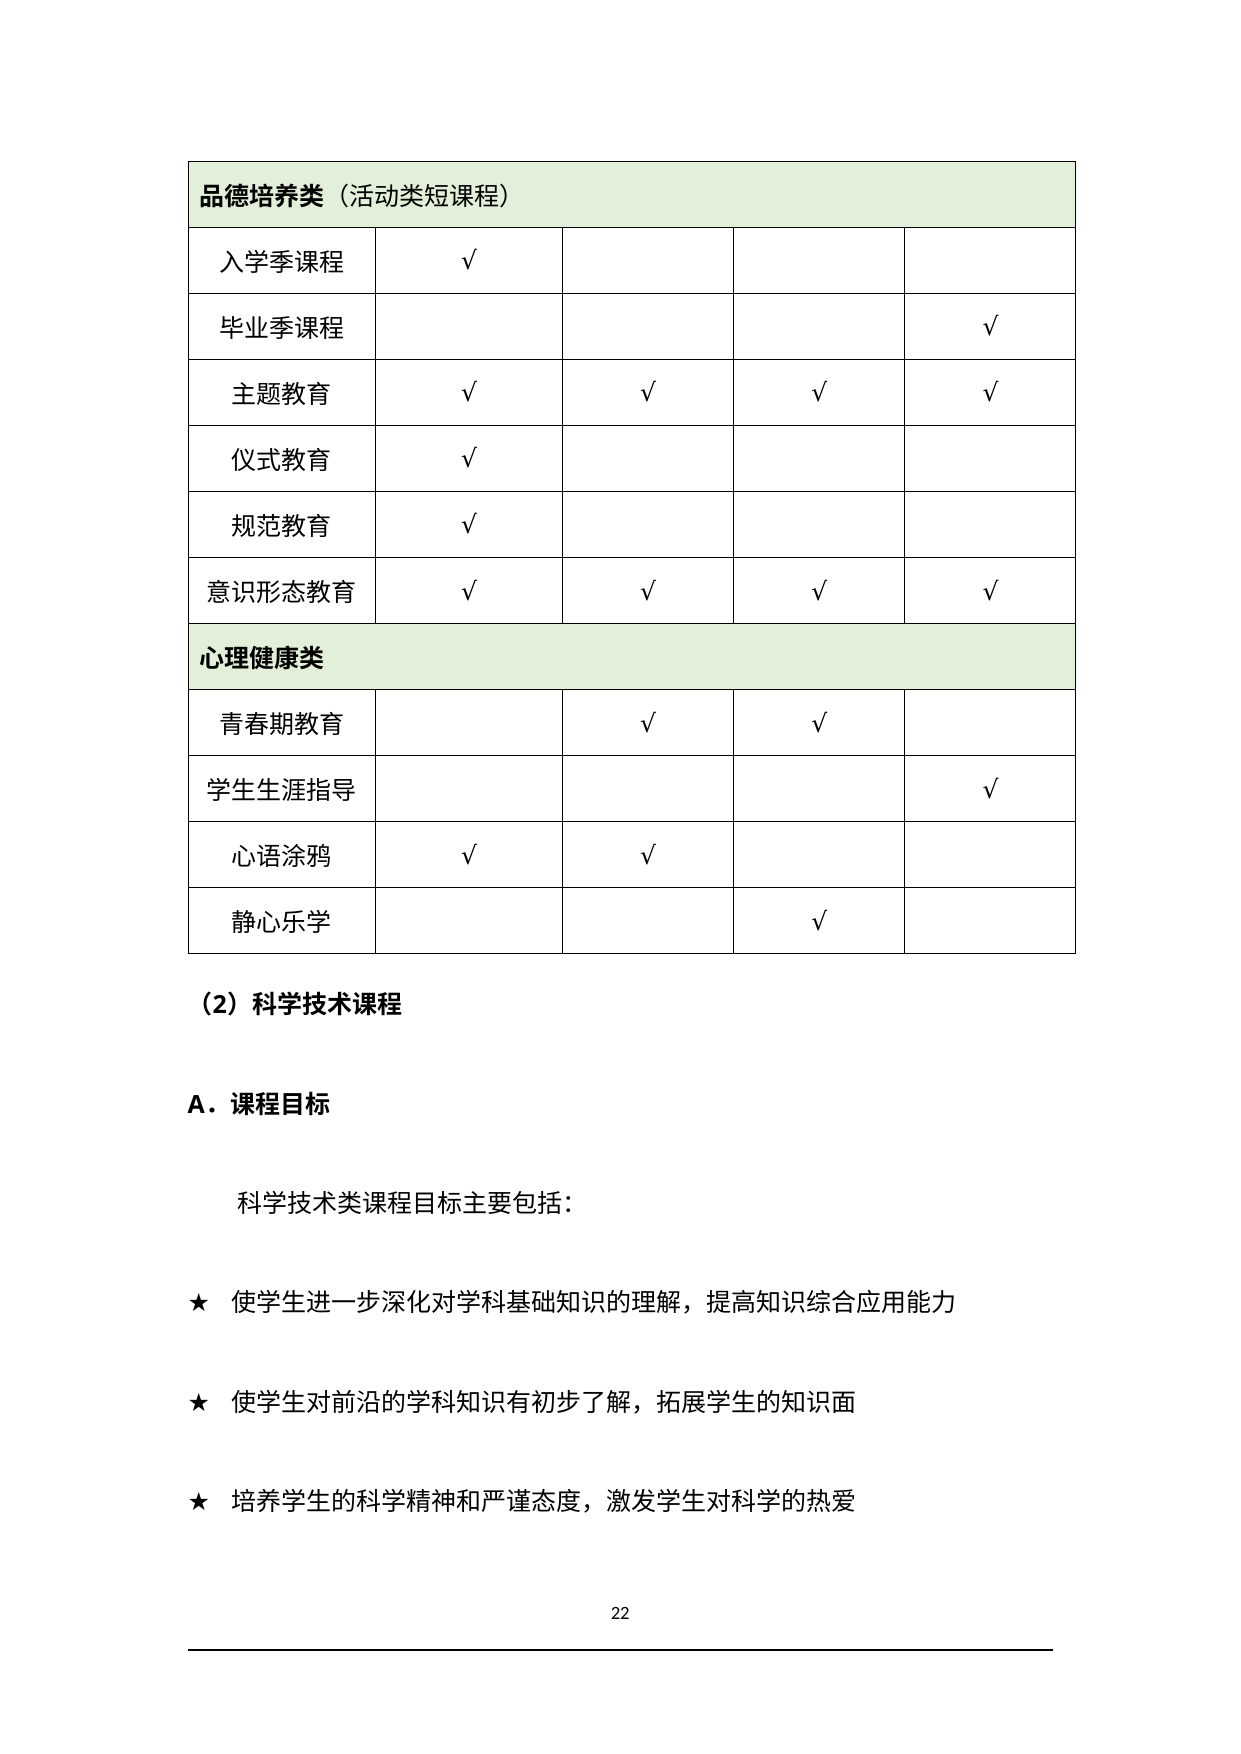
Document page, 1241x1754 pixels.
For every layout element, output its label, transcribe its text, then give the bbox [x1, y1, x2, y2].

table_cell [734, 294, 904, 359]
table_cell √ [905, 756, 1075, 821]
table_cell √ [376, 822, 562, 887]
list 使学生进一步深化对学科基础知识的理解，提高知识综合应用能力 [187, 1268, 1053, 1333]
table_cell √ [734, 360, 904, 425]
table_cell √ [734, 690, 904, 755]
table_cell [376, 690, 562, 755]
table_cell 青春期教育 [189, 690, 375, 755]
table_cell √ [563, 360, 733, 425]
table_cell 心理健康类 [189, 624, 1075, 689]
table_cell [905, 690, 1075, 755]
table_cell √ [376, 492, 562, 557]
table_cell [734, 492, 904, 557]
list 培养学生的科学精神和严谨态度，激发学生对科学的热爱 [187, 1467, 1053, 1532]
text 科学技术类课程目标主要包括： [187, 1169, 1053, 1234]
table_cell √ [734, 888, 904, 953]
table_cell √ [734, 558, 904, 623]
table_cell [734, 756, 904, 821]
table_cell 仪式教育 [189, 426, 375, 491]
table_cell [563, 228, 733, 293]
table_cell 静心乐学 [189, 888, 375, 953]
table_cell [905, 822, 1075, 887]
table_cell [905, 888, 1075, 953]
table_cell [734, 426, 904, 491]
table_cell [563, 492, 733, 557]
table_cell √ [376, 426, 562, 491]
table_cell √ [905, 558, 1075, 623]
table_cell 学生生涯指导 [189, 756, 375, 821]
table_cell 规范教育 [189, 492, 375, 557]
table_cell [376, 756, 562, 821]
text （2）科学技术课程 [187, 970, 1053, 1035]
table_cell [905, 426, 1075, 491]
table_cell [734, 228, 904, 293]
table_cell [563, 756, 733, 821]
list 使学生对前沿的学科知识有初步了解，拓展学生的知识面 [187, 1368, 1053, 1433]
table_cell √ [376, 228, 562, 293]
table_cell 毕业季课程 [189, 294, 375, 359]
table_cell [376, 888, 562, 953]
table_cell 心语涂鸦 [189, 822, 375, 887]
table_cell 主题教育 [189, 360, 375, 425]
table_cell [905, 492, 1075, 557]
table_cell 品德培养类（活动类短课程） [189, 162, 1075, 227]
table_cell 入学季课程 [189, 228, 375, 293]
table_cell [563, 888, 733, 953]
table_cell √ [563, 558, 733, 623]
table_cell √ [905, 294, 1075, 359]
text A．课程目标 [187, 1070, 1053, 1135]
table_cell √ [905, 360, 1075, 425]
table_cell [563, 294, 733, 359]
table_cell [563, 426, 733, 491]
table_cell [734, 822, 904, 887]
table_cell [905, 228, 1075, 293]
table_cell √ [376, 360, 562, 425]
table_cell √ [563, 690, 733, 755]
table_cell √ [376, 558, 562, 623]
table_cell √ [563, 822, 733, 887]
table_cell [376, 294, 562, 359]
table_cell 意识形态教育 [189, 558, 375, 623]
